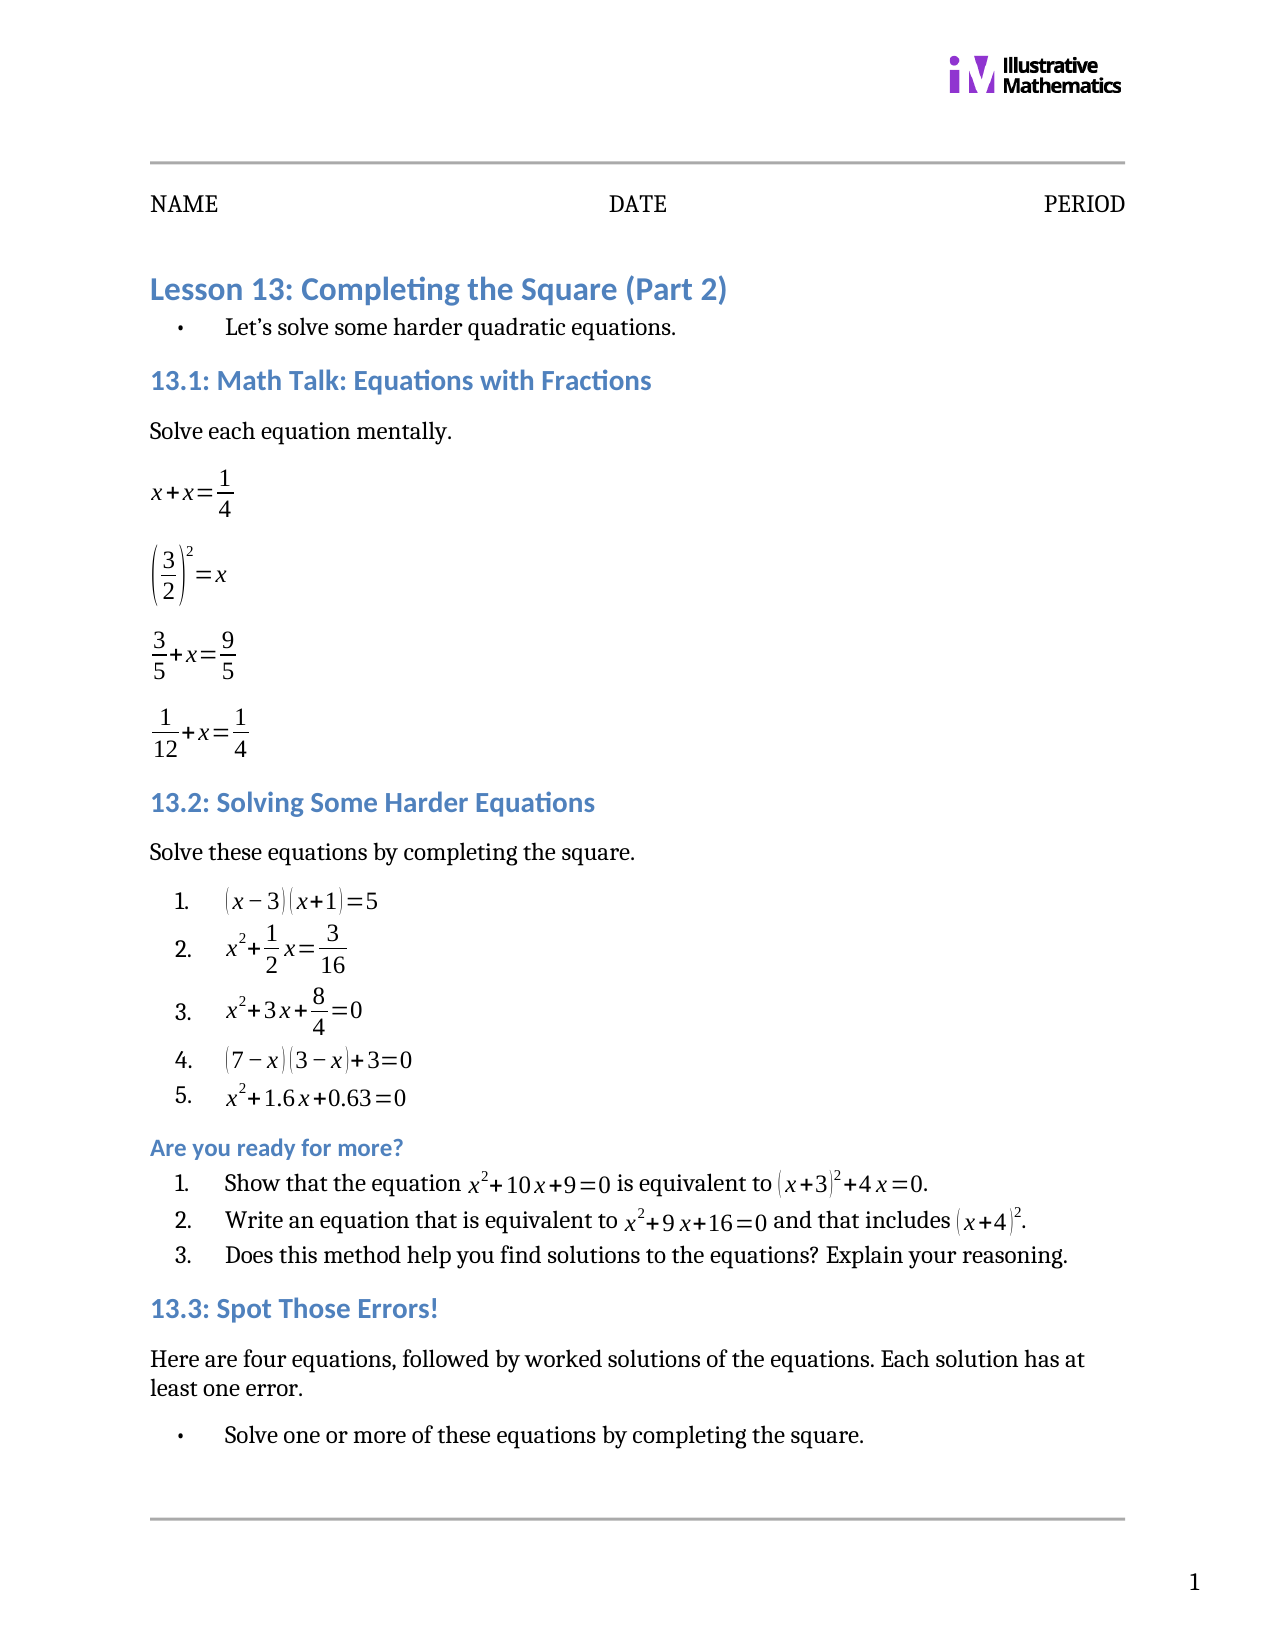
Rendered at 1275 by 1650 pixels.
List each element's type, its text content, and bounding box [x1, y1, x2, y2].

text Solve each equation mentally. [150, 417, 1125, 446]
list Does this method help you find solutions to the equations? Explain your reasoning. [175, 1241, 1125, 1269]
subtitle Lesson 13: Completing the Square (Part 2) [150, 268, 1125, 309]
subtitle 13.1: Math Talk: Equations with Fractions [150, 362, 1125, 398]
subtitle 13.3: Spot Those Errors! [150, 1290, 1125, 1326]
picture [949, 55, 1121, 93]
text Here are four equations, followed by worked solutions of the equations. Each solution has at least one error. [150, 1345, 1125, 1402]
list Write an equation that is equivalent to and that includes . [175, 1203, 1125, 1237]
text Solve these equations by completing the square. [150, 838, 1125, 867]
list Let’s solve some harder quadratic equations. [175, 313, 1125, 342]
list Show that the equation is equivalent to . [175, 1166, 1125, 1200]
subtitle 13.2: Solving Some Harder Equations [150, 784, 1125, 819]
subtitle Are you ready for more? [150, 1132, 1125, 1162]
list Solve one or more of these equations by completing the square. [175, 1421, 1125, 1450]
